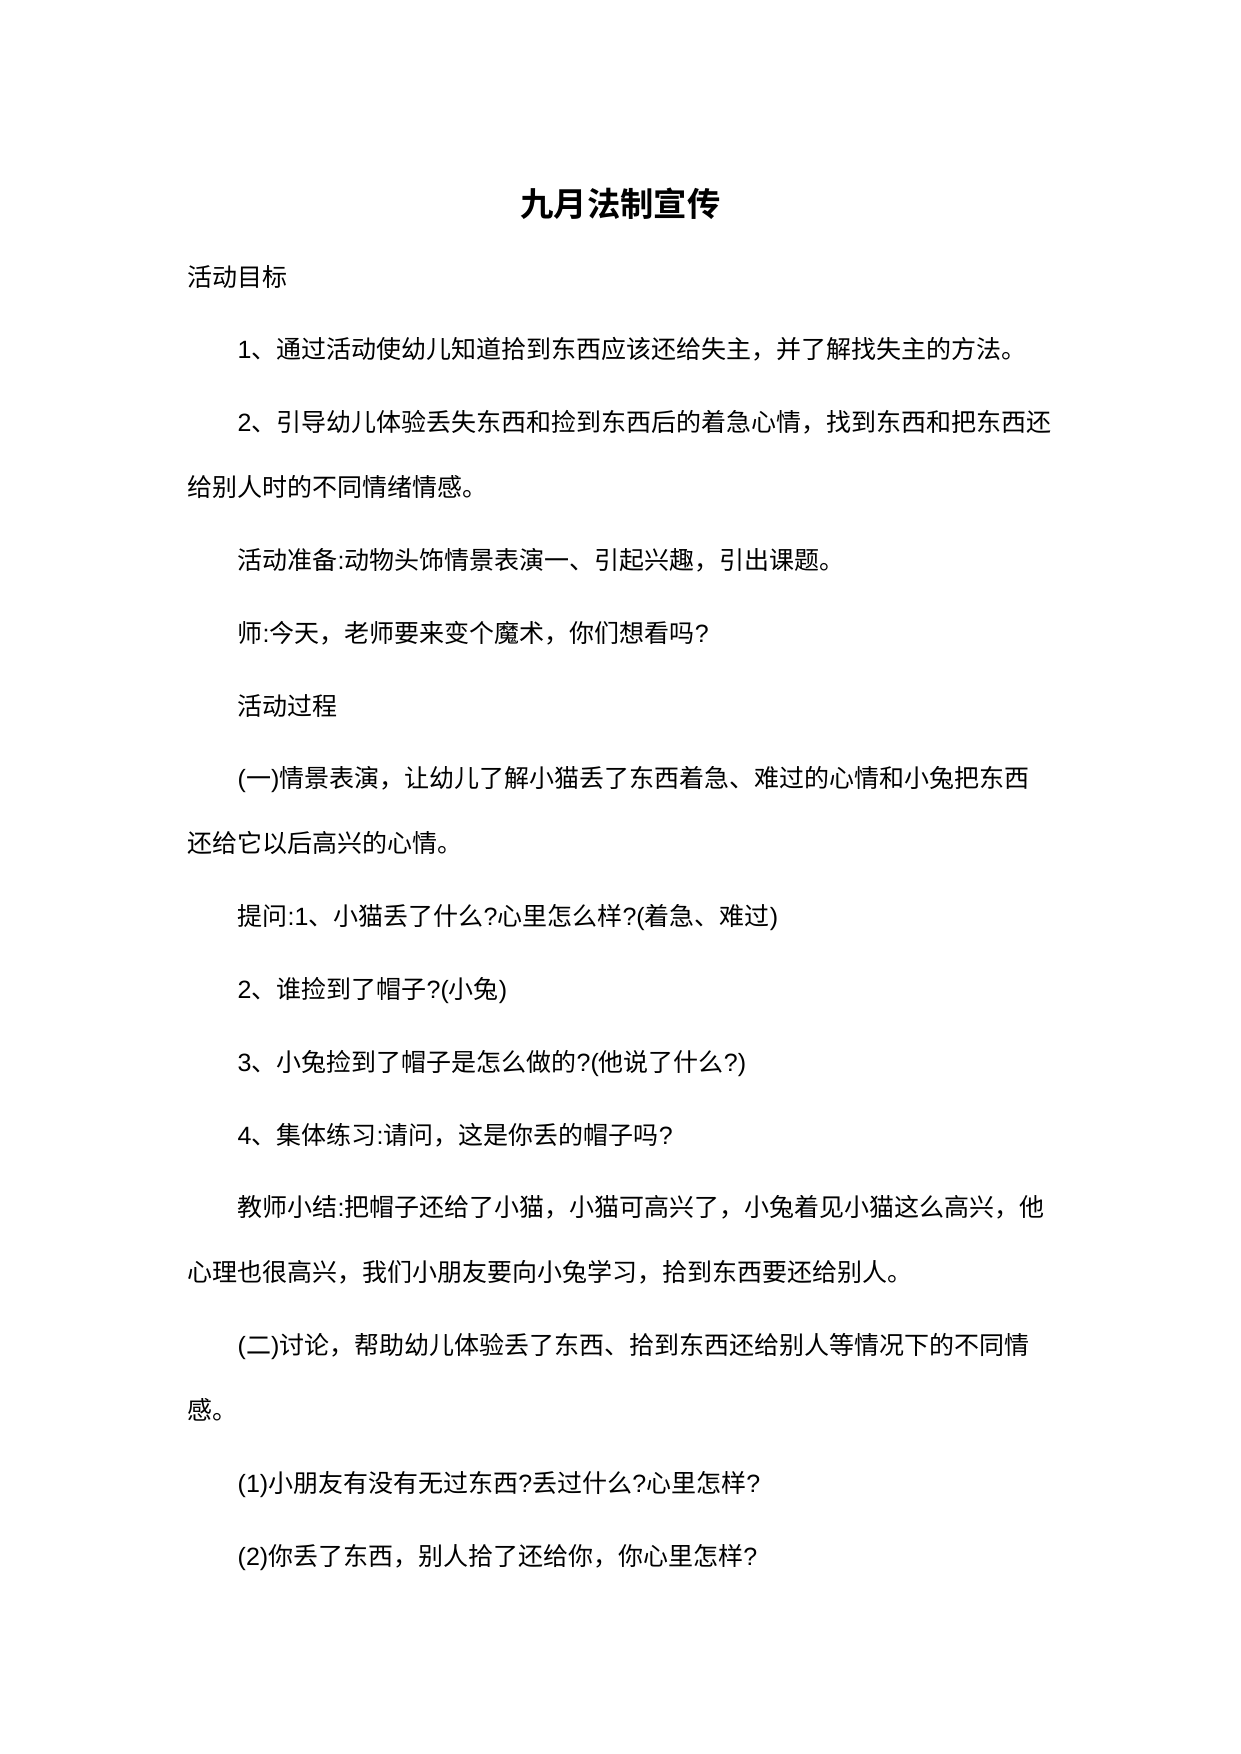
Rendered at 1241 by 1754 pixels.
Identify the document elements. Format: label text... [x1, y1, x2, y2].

text 2、引导幼儿体验丢失东西和捡到东西后的着急心情，找到东西和把东西还给别人时的不同情绪情感。 [187, 388, 1053, 518]
text (二)讨论，帮助幼儿体验丢了东西、拾到东西还给别人等情况下的不同情感。 [187, 1311, 1053, 1441]
text 九月法制宣传 [187, 170, 1053, 235]
text 活动准备:动物头饰情景表演一、引起兴趣，引出课题。 [187, 526, 1053, 591]
text 4、集体练习:请问，这是你丢的帽子吗? [187, 1101, 1053, 1166]
text 提问:1、小猫丢了什么?心里怎么样?(着急、难过) [187, 882, 1053, 947]
text 3、小兔捡到了帽子是怎么做的?(他说了什么?) [187, 1028, 1053, 1093]
text 活动过程 [187, 672, 1053, 737]
text 1、通过活动使幼儿知道拾到东西应该还给失主，并了解找失主的方法。 [187, 315, 1053, 380]
text 师:今天，老师要来变个魔术，你们想看吗? [187, 599, 1053, 664]
text 活动目标 [187, 243, 1053, 308]
text (1)小朋友有没有无过东西?丢过什么?心里怎样? [187, 1449, 1053, 1514]
text (一)情景表演，让幼儿了解小猫丢了东西着急、难过的心情和小兔把东西还给它以后高兴的心情。 [187, 744, 1053, 874]
text 2、谁捡到了帽子?(小兔) [187, 955, 1053, 1020]
text 教师小结:把帽子还给了小猫，小猫可高兴了，小兔着见小猫这么高兴，他心理也很高兴，我们小朋友要向小兔学习，拾到东西要还给别人。 [187, 1173, 1053, 1303]
text (2)你丢了东西，别人拾了还给你，你心里怎样? [187, 1522, 1053, 1587]
